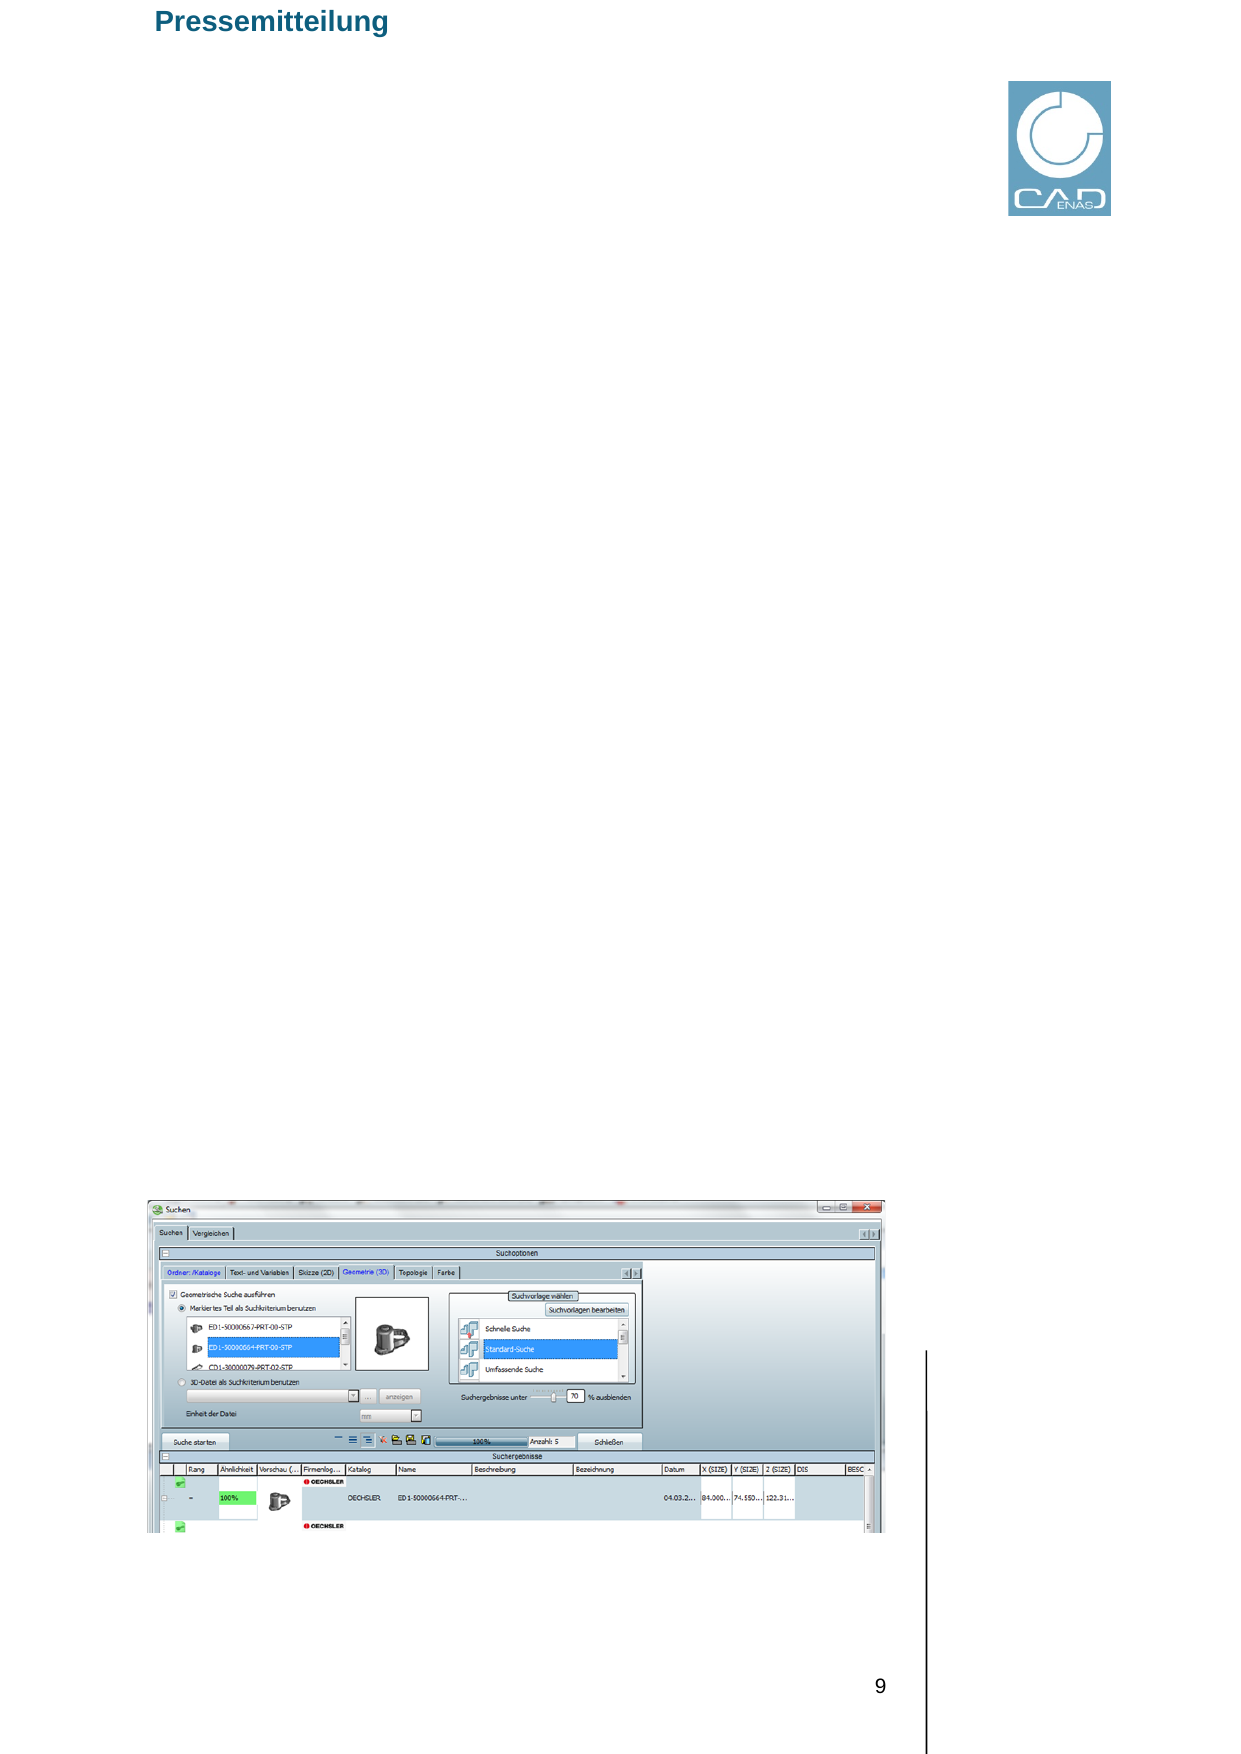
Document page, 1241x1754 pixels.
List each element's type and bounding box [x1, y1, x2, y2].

picture [1008, 81, 1111, 216]
picture [147, 1200, 885, 1533]
